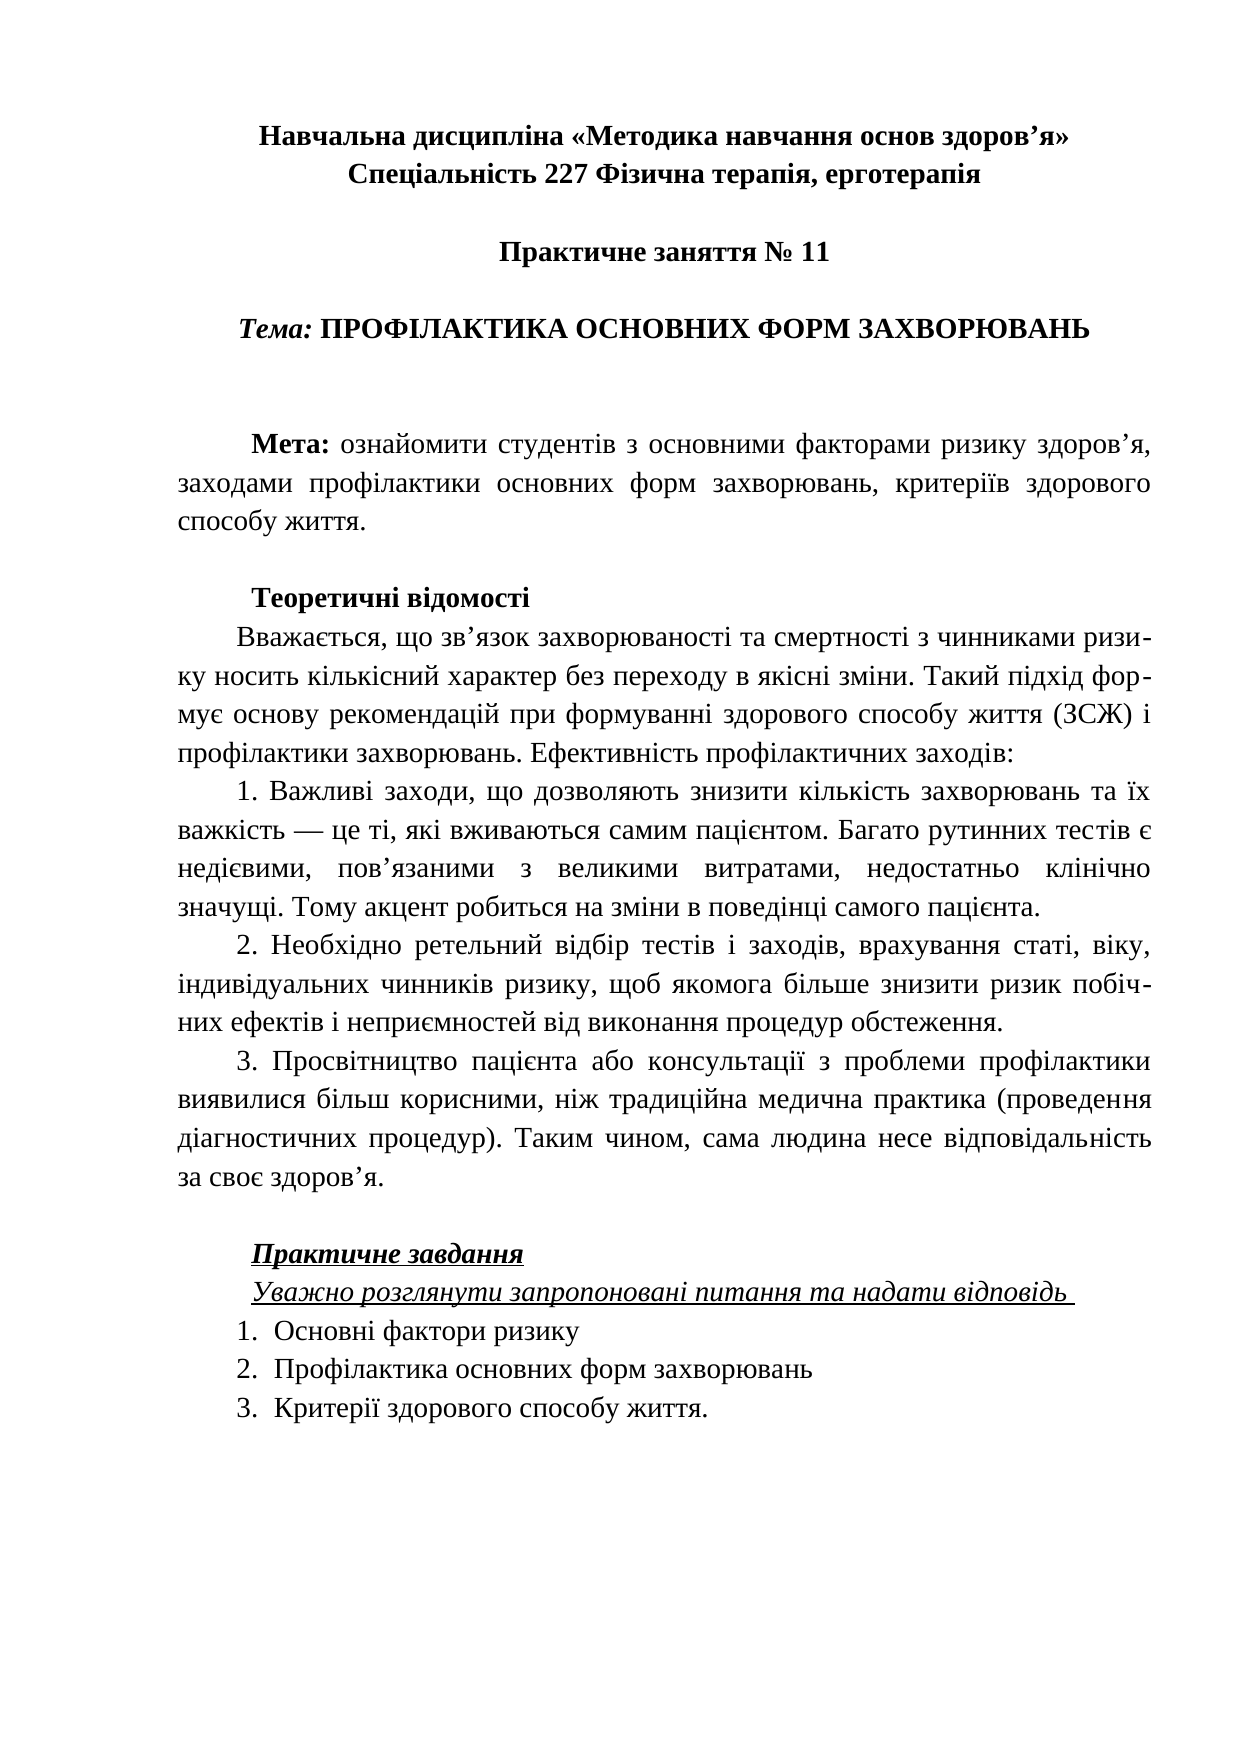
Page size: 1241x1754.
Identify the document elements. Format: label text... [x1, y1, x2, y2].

text Навчальна дисципліна «Методика навчання основ здоров’я» [177, 118, 1152, 152]
text 3. Просвітництво пацієнта або консультації з проблеми профілактики виявилися більш корисними, ніж традиційна медична практика (проведення діагностичних процедур). Таким чином, сама людина несе відповідальність за своє здоров’я. [177, 1043, 1152, 1192]
list Профілактика основних форм захворювань [236, 1351, 1152, 1385]
list Критерії здорового способу життя. [236, 1390, 1152, 1423]
text Уважно розглянути запропоновані питання та надати відповідь [177, 1274, 1152, 1308]
text Практичне завдання [177, 1236, 1152, 1269]
text Вважається, що зв’язок захворюваності та смертності з чинниками ризику носить кількісний характер без переходу в якісні зміни. Такий підхід формує основу рекомендацій при формуванні здорового способу життя (ЗСЖ) і профілактики захворювань. Ефективність профілактичних заходів: [177, 619, 1152, 768]
text Практичне заняття № 11 [177, 234, 1152, 267]
text Спеціальність 227 Фізична терапія, ерготерапія [177, 157, 1152, 190]
text Теоретичні відомості [177, 581, 1152, 614]
text Тема: ПРОФІЛАКТИКА ОСНОВНИХ ФОРМ ЗАХВОРЮВАНЬ [177, 311, 1152, 344]
text 1. Важливі заходи, що дозволяють знизити кількість захворювань та їх важкість — це ті, які вживаються самим пацієнтом. Багато рутинних тестів є недієвими, пов’язаними з великими витратами, недостатньо клінічно значущі. Тому акцент робиться на зміни в поведінці самого пацієнта. [177, 773, 1152, 922]
text 2. Необхідно ретельний відбір тестів і заходів, врахування статі, віку, індивідуальних чинників ризику, щоб якомога більше знизити ризик побічних ефектів і неприємностей від виконання процедур обстеження. [177, 927, 1152, 1038]
list Основні фактори ризику [236, 1313, 1152, 1346]
text Мета: ознайомити студентів з основними факторами ризику здоров’я, заходами профілактики основних форм захворювань, критеріїв здорового способу життя. [177, 426, 1152, 537]
